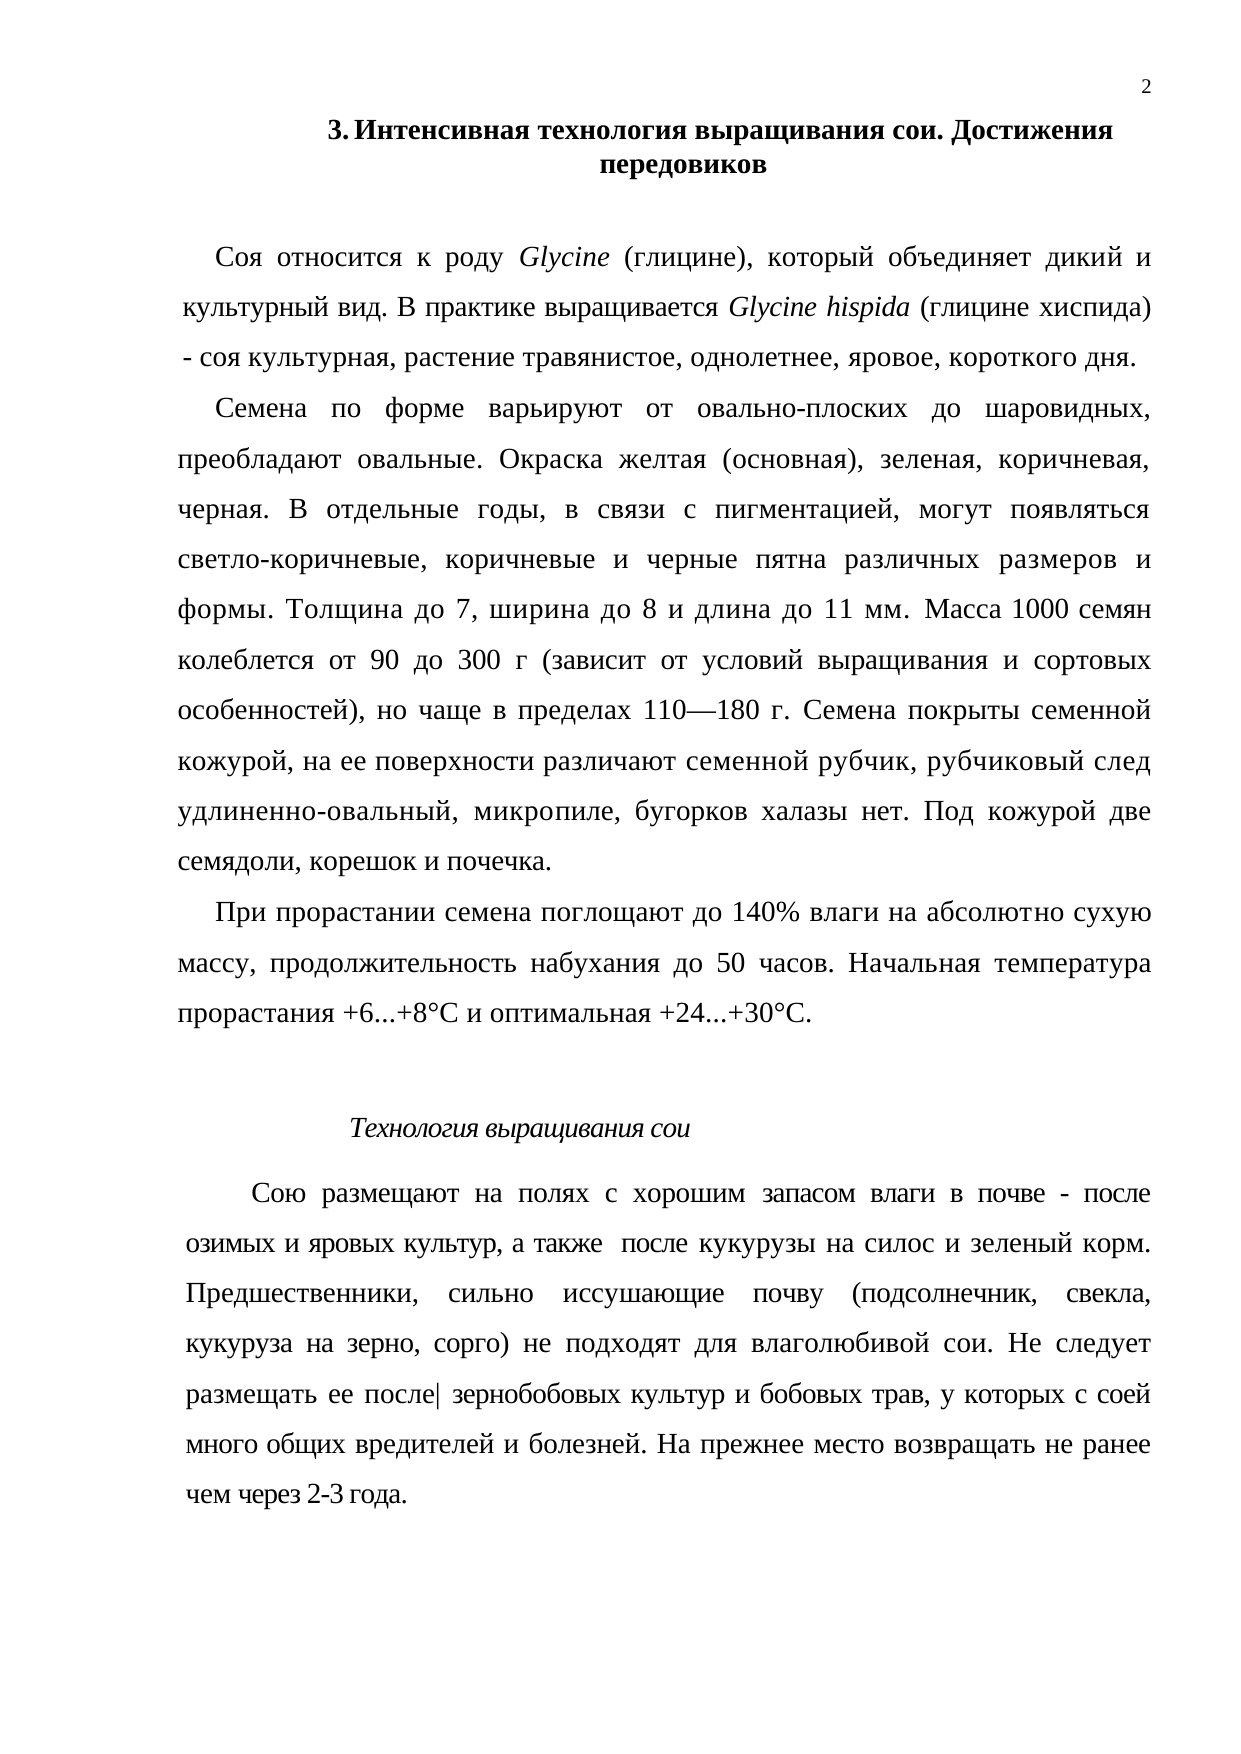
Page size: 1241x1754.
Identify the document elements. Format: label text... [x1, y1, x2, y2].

text Соя относится к роду Glycine (глицине), который объединяет дикий и культурный вид. В практике выращивается Glycine hispida (глицине хиспида) - соя культурная, растение травянистое, однолетнее, яровое, короткого дня. [182, 239, 1152, 373]
text Технология выращивания сои [185, 1110, 1152, 1144]
text При прорастании семена поглощают до 140% влаги на абсолютно сухую массу, продолжительность набухания до 50 часов. Начальная температура прорастания +6...+8°С и оптимальная +24...+30°С. [177, 894, 1152, 1029]
text передовиков [215, 146, 1152, 179]
text Сою размещают на полях с хорошим запасом влаги в почве - после озимых и яровых культур, а также после кукурузы на силос и зеленый корм. Предшественники, сильно иссушающие почву (подсолнечник, свекла, кукуруза на зерно, сорго) не подходят для влаголюбивой сои. Не следует размещать ее после| зернобобовых культур и бобовых трав, у которых с соей много общих вредителей и болезней. На прежнее место возвращать не ранее чем через 2-3 года. [185, 1175, 1152, 1510]
text Семена по форме варьируют от овально-плоских до шаровидных, преобладают овальные. Окраска желтая (основная), зеленая, коричневая, черная. В отдельные годы, в связи с пигментацией, могут появляться светло-коричневые, коричневые и черные пятна различных размеров и формы. Толщина до 7, ширина до 8 и длина до 11 мм. Масса 1000 семян колеблется от 90 до 300 г (зависит от условий выращивания и сортовых особенностей), но чаще в пределах 110—180 г. Семена покрыты семенной кожурой, на ее поверхности различают семенной рубчик, рубчиковый след удлиненно-овальный, микропиле, бугорков халазы нет. Под кожурой две семядоли, корешок и почечка. [177, 390, 1152, 877]
list Интенсивная технология выращивания сои. Достижения [215, 112, 1226, 146]
